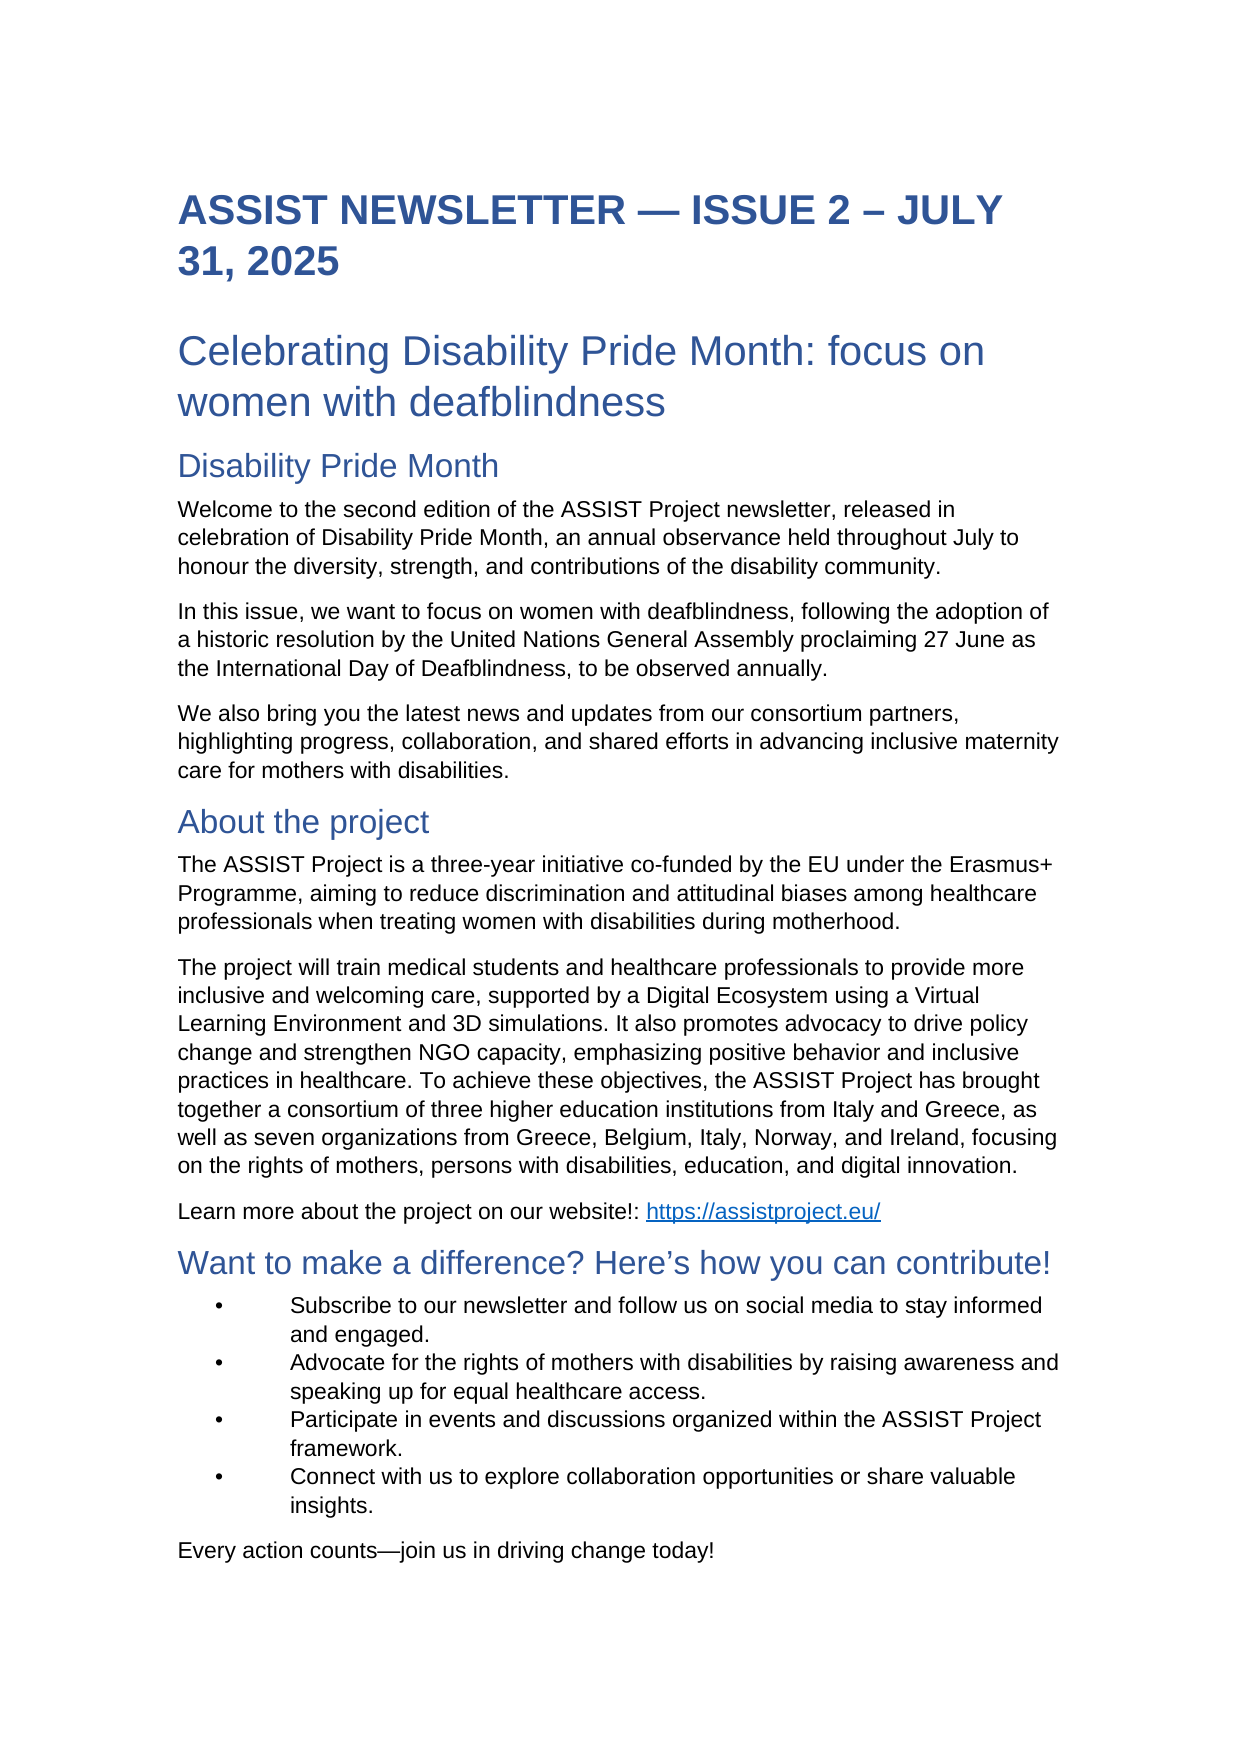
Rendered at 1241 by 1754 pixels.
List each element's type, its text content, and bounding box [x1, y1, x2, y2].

list Participate in events and discussions organized within the ASSIST Project framework. [215, 1406, 1063, 1461]
subtitle ASSIST NEWSLETTER — ISSUE 2 – JULY 31, 2025 [177, 185, 1063, 285]
text Welcome to the second edition of the ASSIST Project newsletter, released in celebration of Disability Pride Month, an annual observance held throughout July to honour the diversity, strength, and contributions of the disability community. [177, 496, 1063, 579]
subtitle About the project [177, 802, 1063, 840]
text Learn more about the project on our website!: https://assistproject.eu/ [177, 1198, 1063, 1224]
text The project will train medical students and healthcare professionals to provide more inclusive and welcoming care, supported by a Digital Ecosystem using a Virtual Learning Environment and 3D simulations. It also promotes advocacy to drive policy change and strengthen NGO capacity, emphasizing positive behavior and inclusive practices in healthcare. To achieve these objectives, the ASSIST Project has brought together a consortium of three higher education institutions from Italy and Greece, as well as seven organizations from Greece, Belgium, Italy, Norway, and Ireland, focusing on the rights of mothers, persons with disabilities, education, and digital innovation. [177, 953, 1063, 1179]
list Connect with us to explore collaboration opportunities or share valuable insights. [215, 1463, 1063, 1518]
subtitle Want to make a difference? Here’s how you can contribute! [177, 1243, 1063, 1281]
list Advocate for the rights of mothers with disabilities by raising awareness and speaking up for equal healthcare access. [215, 1349, 1063, 1404]
text Every action counts—join us in driving change today! [177, 1537, 1063, 1563]
subtitle Disability Pride Month [177, 446, 1063, 484]
text The ASSIST Project is a three-year initiative co-funded by the EU under the Erasmus+ Programme, aiming to reduce discrimination and attitudinal biases among healthcare professionals when treating women with disabilities during motherhood. [177, 851, 1063, 935]
text We also bring you the latest news and updates from our consortium partners, highlighting progress, collaboration, and shared efforts in advancing inclusive maternity care for mothers with disabilities. [177, 700, 1063, 783]
list Subscribe to our newsletter and follow us on social media to stay informed and engaged. [215, 1292, 1063, 1347]
text In this issue, we want to focus on women with deafblindness, following the adoption of a historic resolution by the United Nations General Assembly proclaiming 27 June as the International Day of Deafblindness, to be observed annually. [177, 598, 1063, 681]
subtitle Celebrating Disability Pride Month: focus on women with deafblindness [177, 326, 1063, 426]
